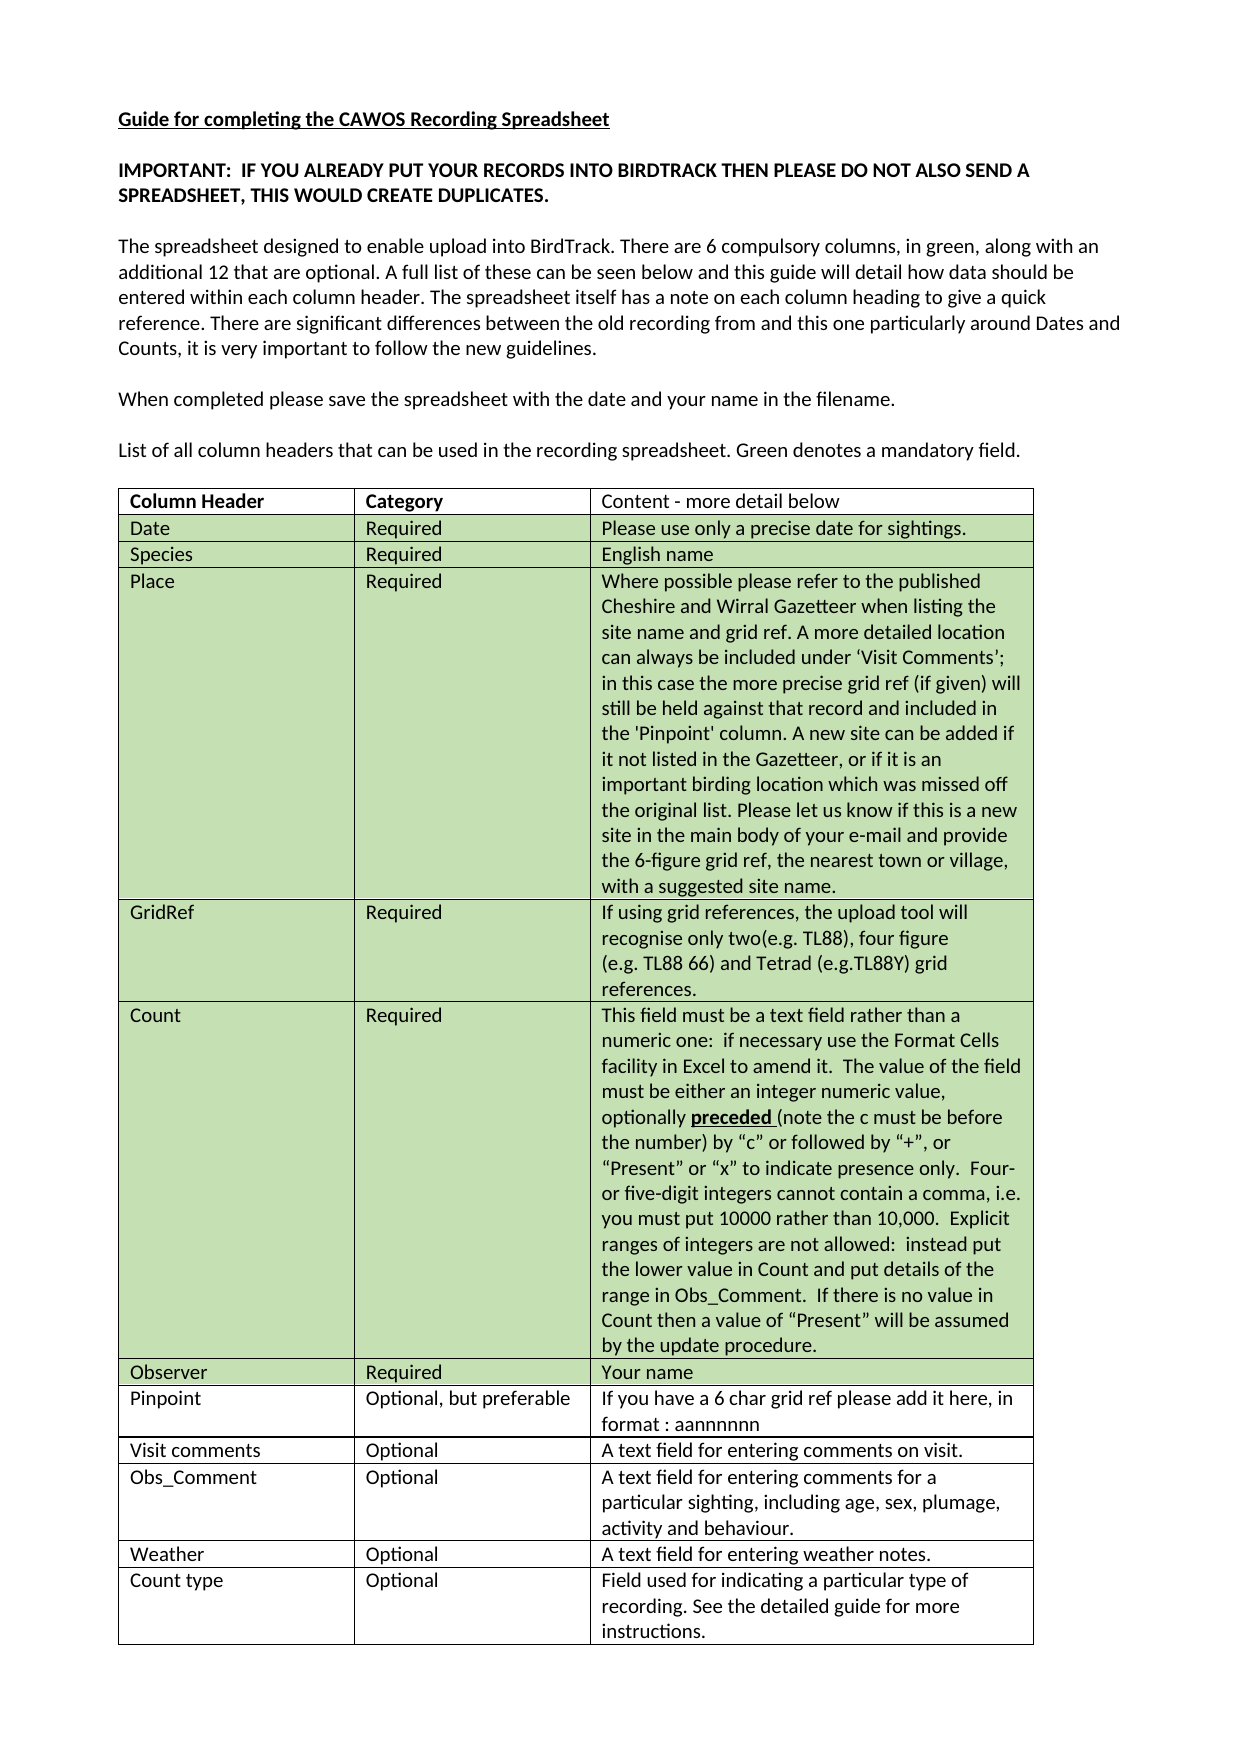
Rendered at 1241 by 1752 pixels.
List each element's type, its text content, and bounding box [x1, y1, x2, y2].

table_cell Required [355, 568, 590, 898]
table_cell Field used for indicating a particular type of recording. See the detailed guide for more instructions. [591, 1568, 1033, 1644]
table_cell A text field for entering comments on visit. [591, 1438, 1033, 1463]
table_cell Optional [355, 1568, 590, 1644]
table_cell GridRef [119, 900, 354, 1001]
table_cell Weather [119, 1541, 354, 1567]
text List of all column headers that can be used in the recording spreadsheet. Green denotes a mandatory field. [118, 437, 1122, 462]
table_cell Where possible please refer to the published Cheshire and Wirral Gazetteer when listing the site name and grid ref. A more detailed location can always be included under ‘Visit Comments’; in this case the more precise grid ref (if given) will still be held against that record and included in the 'Pinpoint' column. A new site can be added if it not listed in the Gazetteer, or if it is an important birding location which was missed off the original list. Please let us know if this is a new site in the main body of your e-mail and provide the 6-figure grid ref, the nearest town or village, with a suggested site name. [591, 568, 1033, 898]
text IMPORTANT: IF YOU ALREADY PUT YOUR RECORDS INTO BIRDTRACK THEN PLEASE DO NOT ALSO SEND A SPREADSHEET, THIS WOULD CREATE DUPLICATES. [118, 157, 1122, 208]
table_cell Pinpoint [119, 1386, 354, 1436]
table_cell Required [355, 1002, 590, 1358]
table_cell This field must be a text field rather than a numeric one: if necessary use the Format Cells facility in Excel to amend it. The value of the field must be either an integer numeric value, optionally preceded (note the c must be before the number) by “c” or followed by “+”, or “Present” or “x” to indicate presence only. Four- or five-digit integers cannot contain a comma, i.e. you must put 10000 rather than 10,000. Explicit ranges of integers are not allowed: instead put the lower value in Count and put details of the range in Obs_Comment. If there is no value in Count then a value of “Present” will be assumed by the update procedure. [591, 1002, 1033, 1358]
table_cell Required [355, 542, 590, 567]
table_cell Date [119, 515, 354, 541]
table_cell Place [119, 568, 354, 898]
table_cell Your name [591, 1359, 1033, 1384]
table_cell Optional [355, 1438, 590, 1463]
table_cell Required [355, 1359, 590, 1384]
table_cell Optional [355, 1541, 590, 1567]
table_cell A text field for entering weather notes. [591, 1541, 1033, 1567]
table_cell If you have a 6 char grid ref please add it here, in format : aannnnnn [591, 1386, 1033, 1436]
table_cell A text field for entering comments for a particular sighting, including age, sex, plumage, activity and behaviour. [591, 1464, 1033, 1540]
table_cell Required [355, 900, 590, 1001]
table_cell Count [119, 1002, 354, 1358]
table_cell If using grid references, the upload tool will recognise only two(e.g. TL88), four figure (e.g. TL88 66) and Tetrad (e.g.TL88Y) grid references. [591, 900, 1033, 1001]
table_header Content - more detail below [591, 489, 1033, 514]
table_cell Count type [119, 1568, 354, 1644]
table_cell Species [119, 542, 354, 567]
table_cell Please use only a precise date for sightings. [591, 515, 1033, 541]
text When completed please save the spreadsheet with the date and your name in the filename. [118, 386, 1122, 411]
table_header Category [355, 489, 590, 514]
table_header Column Header [119, 489, 354, 514]
table_cell Required [355, 515, 590, 541]
text The spreadsheet designed to enable upload into BirdTrack. There are 6 compulsory columns, in green, along with an additional 12 that are optional. A full list of these can be seen below and this guide will detail how data should be entered within each column header. The spreadsheet itself has a note on each column heading to give a quick reference. There are significant differences between the old recording from and this one particularly around Dates and Counts, it is very important to follow the new guidelines. [118, 233, 1122, 361]
table_cell Visit comments [119, 1438, 354, 1463]
table_cell Optional, but preferable [355, 1386, 590, 1436]
table_cell Observer [119, 1359, 354, 1384]
table_cell Optional [355, 1464, 590, 1540]
table_cell English name [591, 542, 1033, 567]
text Guide for completing the CAWOS Recording Spreadsheet [118, 106, 1122, 132]
table_cell Obs_Comment [119, 1464, 354, 1540]
